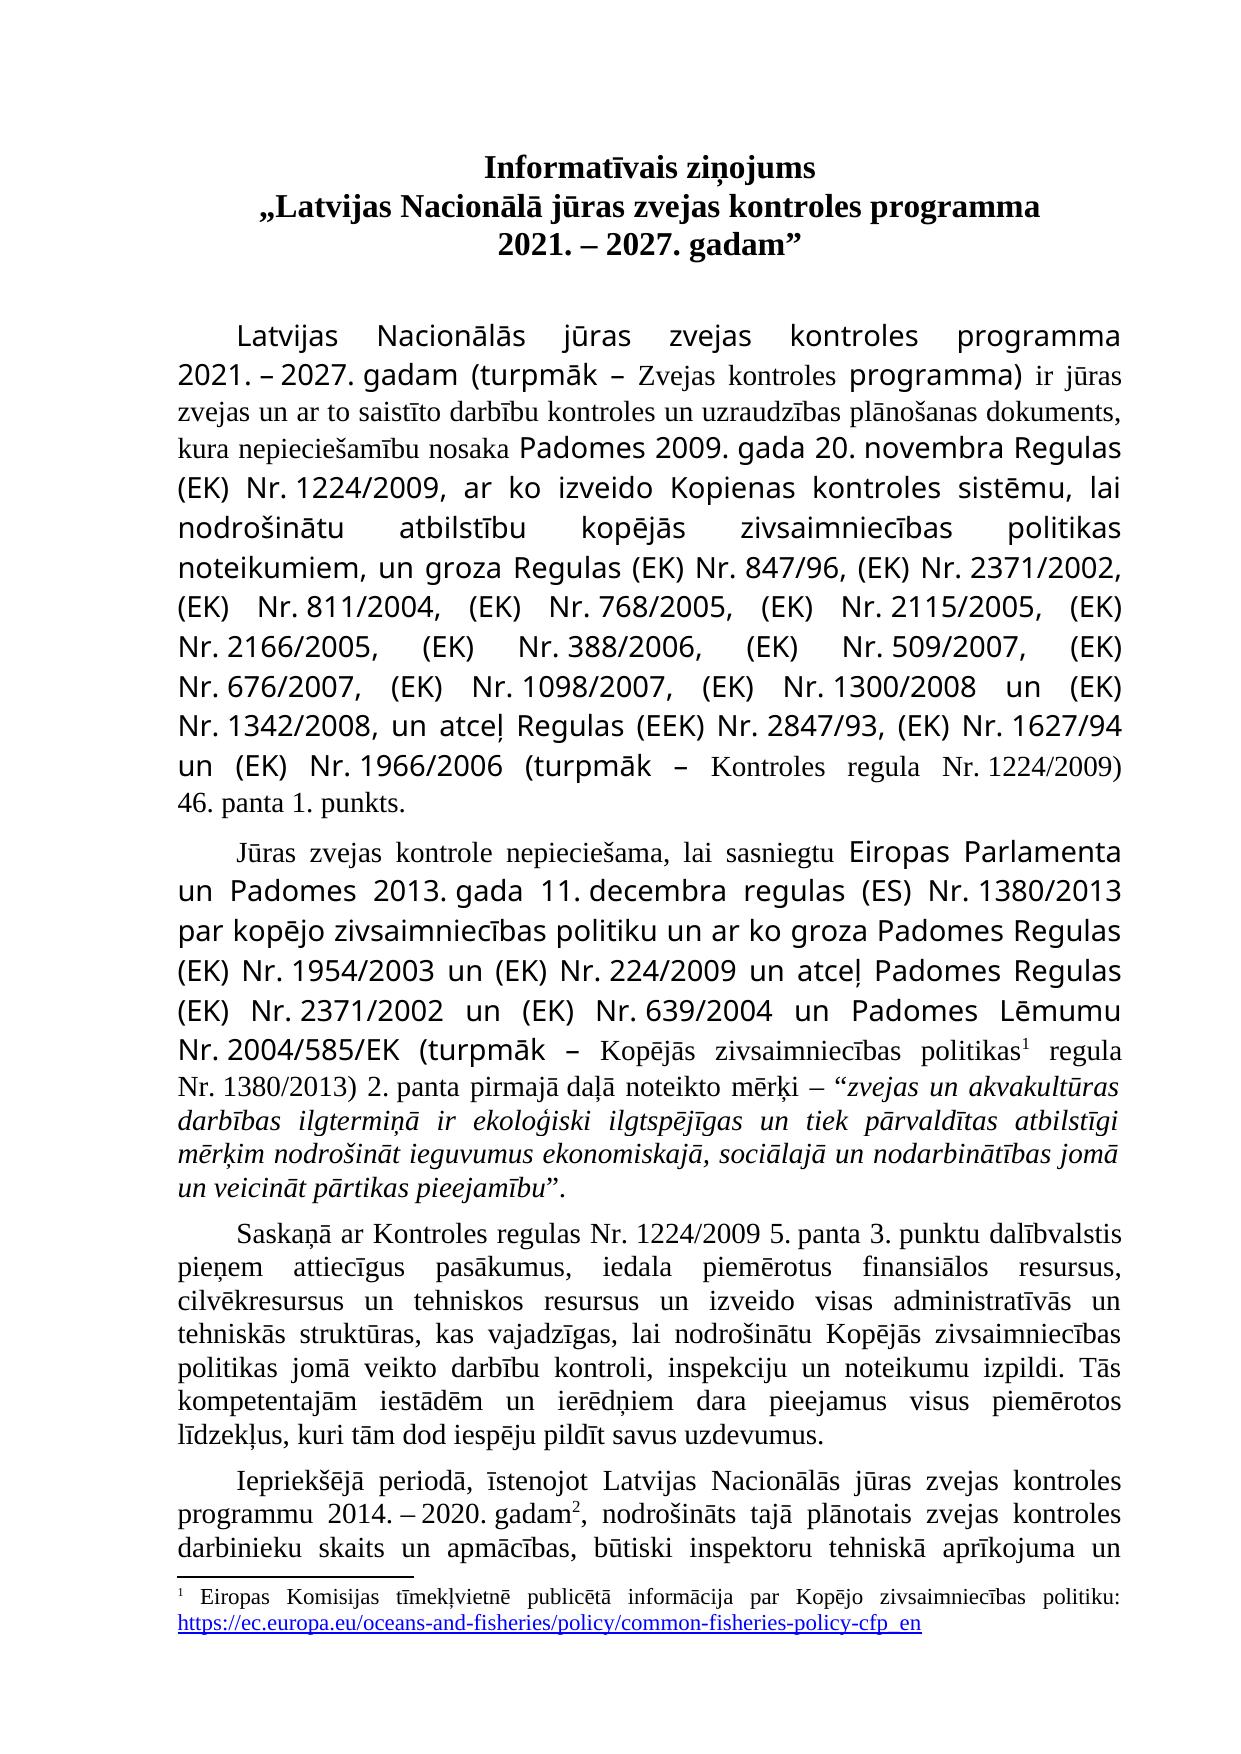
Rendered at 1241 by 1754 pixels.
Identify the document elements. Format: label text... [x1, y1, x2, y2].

text Saskaņā ar Kontroles regulas Nr. 1224/2009 5. panta 3. punktu dalībvalstis pieņem attiecīgus pasākumus, iedala piemērotus finansiālos resursus, cilvēkresursus un tehniskos resursus un izveido visas administratīvās un tehniskās struktūras, kas vajadzīgas, lai nodrošinātu Kopējās zivsaimniecības politikas jomā veikto darbību kontroli, inspekciju un noteikumu izpildi. Tās kompetentajām iestādēm un ierēdņiem dara pieejamus visus piemērotos līdzekļus, kuri tām dod iespēju pildīt savus uzdevumus. [177, 1216, 1122, 1451]
text Jūras zvejas kontrole nepieciešama, lai sasniegtu Eiropas Parlamenta un Padomes 2013. gada 11. decembra regulas (ES) Nr. 1380/2013 par kopējo zivsaimniecības politiku un ar ko groza Padomes Regulas (EK) Nr. 1954/2003 un (EK) Nr. 224/2009 un atceļ Padomes Regulas (EK) Nr. 2371/2002 un (EK) Nr. 639/2004 un Padomes Lēmumu Nr. 2004/585/EK (turpmāk – Kopējās zivsaimniecības politikas regula Nr. 1380/2013) 2. panta pirmajā daļā noteikto mērķi – “zvejas un akvakultūras darbības ilgtermiņā ir ekoloģiski ilgtspējīgas un tiek pārvaldītas atbilstīgi mērķim nodrošināt ieguvumus ekonomiskajā, sociālajā un nodarbinātības jomā un veicināt pārtikas pieejamību”. [177, 831, 1122, 1203]
text Latvijas Nacionālās jūras zvejas kontroles programma 2021. – 2027. gadam (turpmāk – Zvejas kontroles programma) ir jūras zvejas un ar to saistīto darbību kontroles un uzraudzības plānošanas dokuments, kura nepieciešamību nosaka Padomes 2009. gada 20. novembra Regulas (EK) Nr. 1224/2009, ar ko izveido Kopienas kontroles sistēmu, lai nodrošinātu atbilstību kopējās zivsaimniecības politikas noteikumiem, un groza Regulas (EK) Nr. 847/96, (EK) Nr. 2371/2002, (EK) Nr. 811/2004, (EK) Nr. 768/2005, (EK) Nr. 2115/2005, (EK) Nr. 2166/2005, (EK) Nr. 388/2006, (EK) Nr. 509/2007, (EK) Nr. 676/2007, (EK) Nr. 1098/2007, (EK) Nr. 1300/2008 un (EK) Nr. 1342/2008, un atceļ Regulas (EEK) Nr. 2847/93, (EK) Nr. 1627/94 un (EK) Nr. 1966/2006 (turpmāk – Kontroles regula Nr. 1224/2009) 46. panta 1. punkts. [177, 315, 1122, 818]
text Informatīvais ziņojums [177, 148, 1122, 186]
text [177, 1463, 1122, 1564]
text „Latvijas Nacionālā jūras zvejas kontroles programma [177, 186, 1122, 224]
text 2021. – 2027. gadam” [177, 224, 1122, 263]
